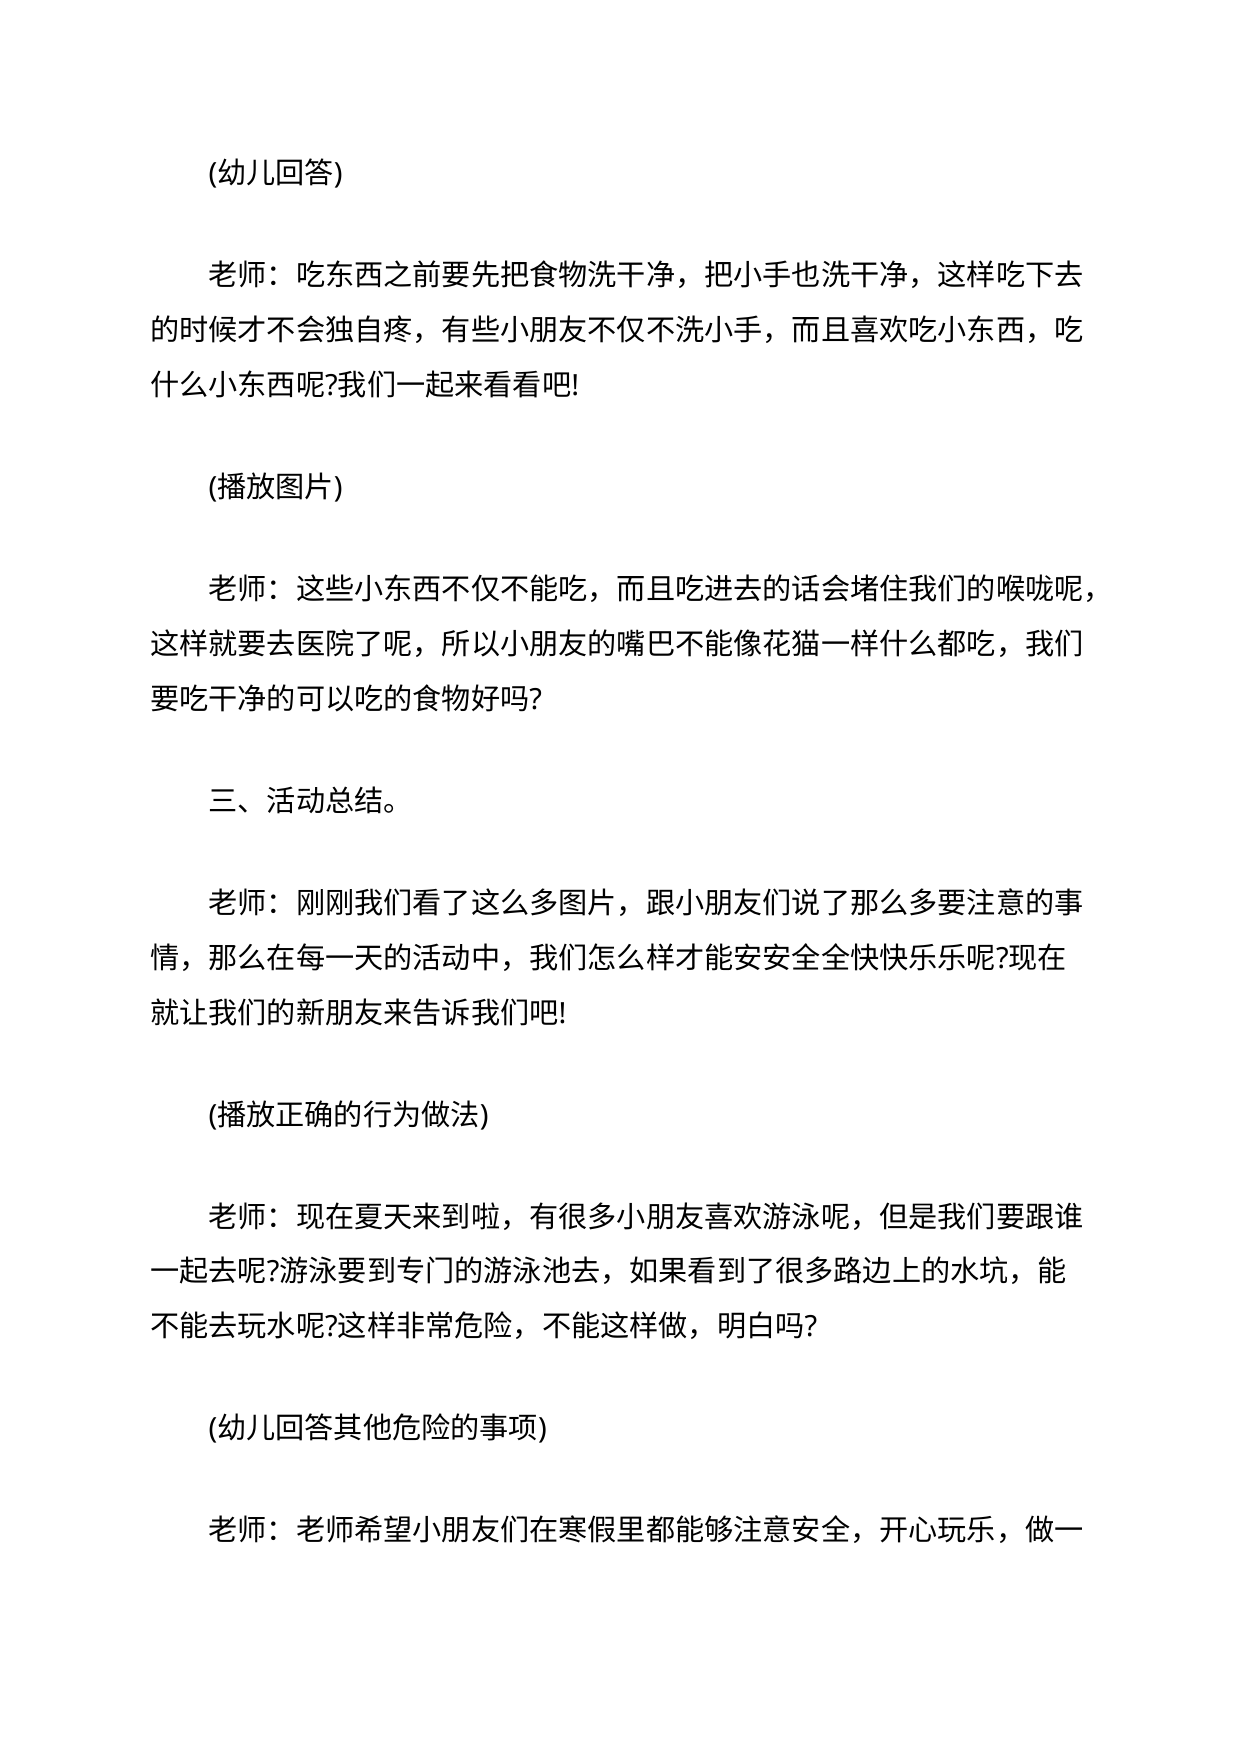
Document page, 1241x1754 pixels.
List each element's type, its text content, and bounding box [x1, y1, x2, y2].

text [150, 1507, 1090, 1549]
text (幼儿回答其他危险的事项) [150, 1405, 1090, 1447]
text 三、活动总结。 [150, 777, 1090, 820]
text (幼儿回答) [150, 150, 1090, 192]
text (播放正确的行为做法) [150, 1091, 1090, 1133]
text 老师：这些小东西不仅不能吃，而且吃进去的话会堵住我们的喉咙呢，这样就要去医院了呢，所以小朋友的嘴巴不能像花猫一样什么都吃，我们要吃干净的可以吃的食物好吗? [150, 566, 1090, 718]
text 老师：刚刚我们看了这么多图片，跟小朋友们说了那么多要注意的事情，那么在每一天的活动中，我们怎么样才能安安全全快快乐乐呢?现在就让我们的新朋友来告诉我们吧! [150, 879, 1090, 1032]
text (播放图片) [150, 464, 1090, 506]
text 老师：吃东西之前要先把食物洗干净，把小手也洗干净，这样吃下去的时候才不会独自疼，有些小朋友不仅不洗小手，而且喜欢吃小东西，吃什么小东西呢?我们一起来看看吧! [150, 252, 1090, 404]
text 老师：现在夏天来到啦，有很多小朋友喜欢游泳呢，但是我们要跟谁一起去呢?游泳要到专门的游泳池去，如果看到了很多路边上的水坑，能不能去玩水呢?这样非常危险，不能这样做，明白吗? [150, 1193, 1090, 1345]
